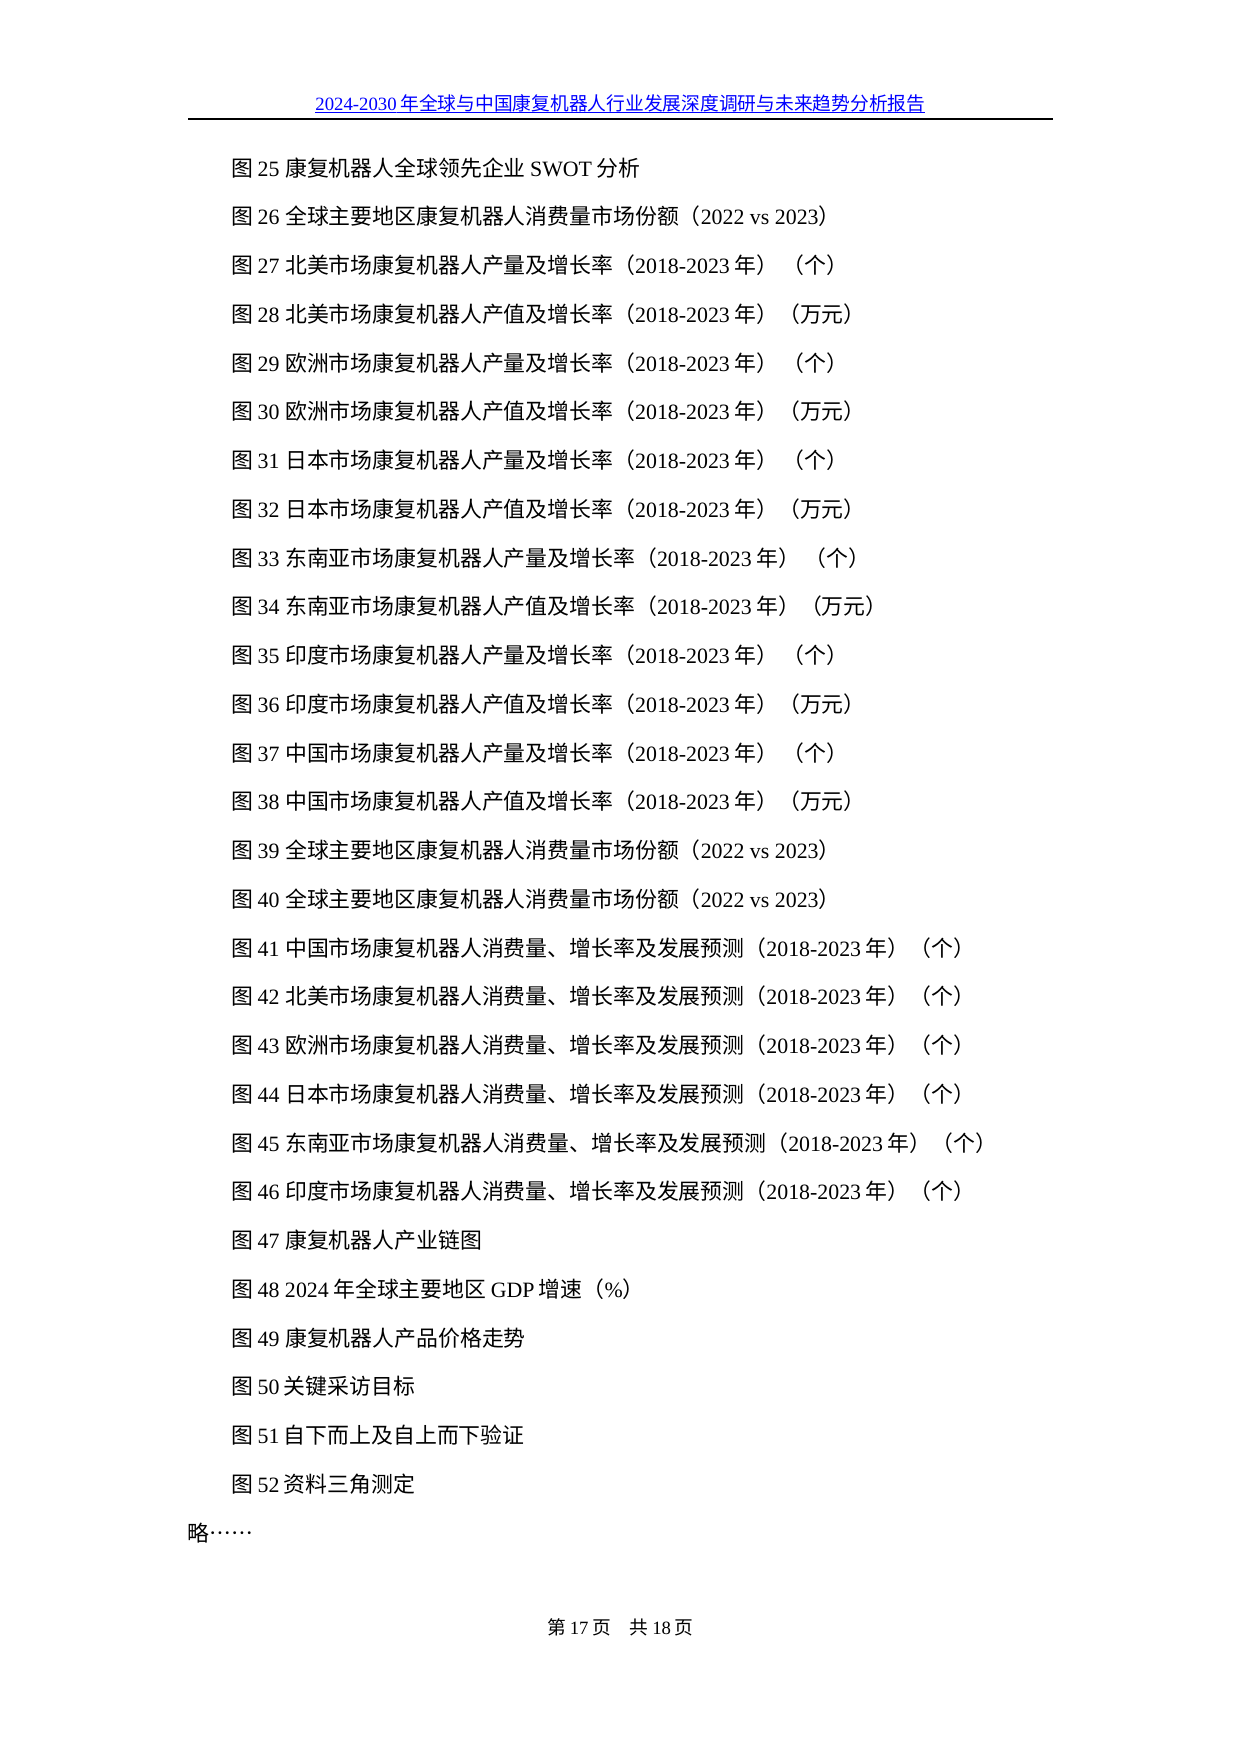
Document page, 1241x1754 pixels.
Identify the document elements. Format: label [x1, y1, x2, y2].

text [187, 150, 1053, 1548]
